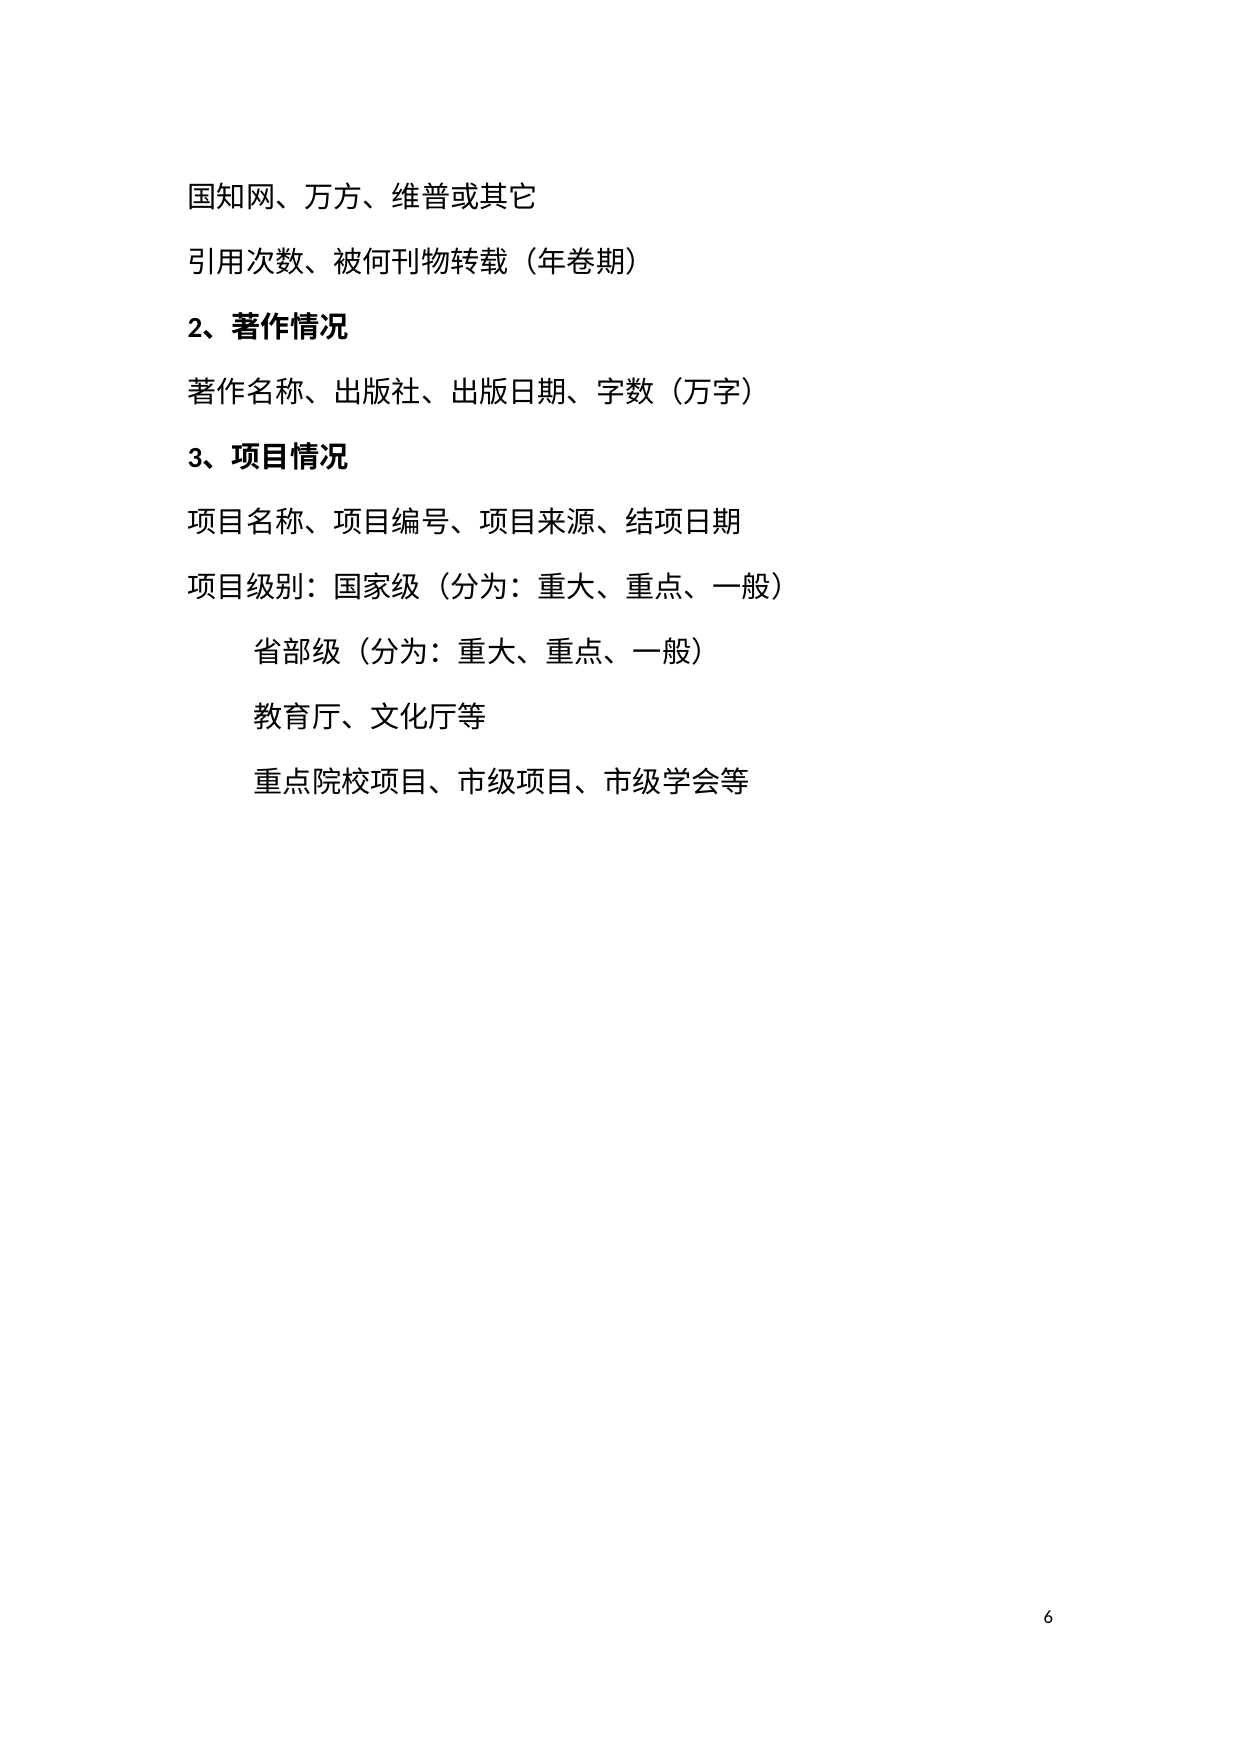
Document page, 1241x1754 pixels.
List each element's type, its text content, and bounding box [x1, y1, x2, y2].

text 省部级（分为：重大、重点、一般） [187, 617, 1053, 682]
text 3、项目情况 [187, 422, 1053, 487]
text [187, 162, 1053, 227]
text 项目名称、项目编号、项目来源、结项日期 [187, 487, 1053, 552]
text 教育厅、文化厅等 [187, 682, 1053, 747]
text 重点院校项目、市级项目、市级学会等 [187, 747, 1053, 812]
text 著作名称、出版社、出版日期、字数（万字） [187, 357, 1053, 422]
text 2、著作情况 [187, 292, 1053, 357]
text 引用次数、被何刊物转载（年卷期） [187, 227, 1053, 292]
text 项目级别：国家级（分为：重大、重点、一般） [187, 552, 1053, 617]
